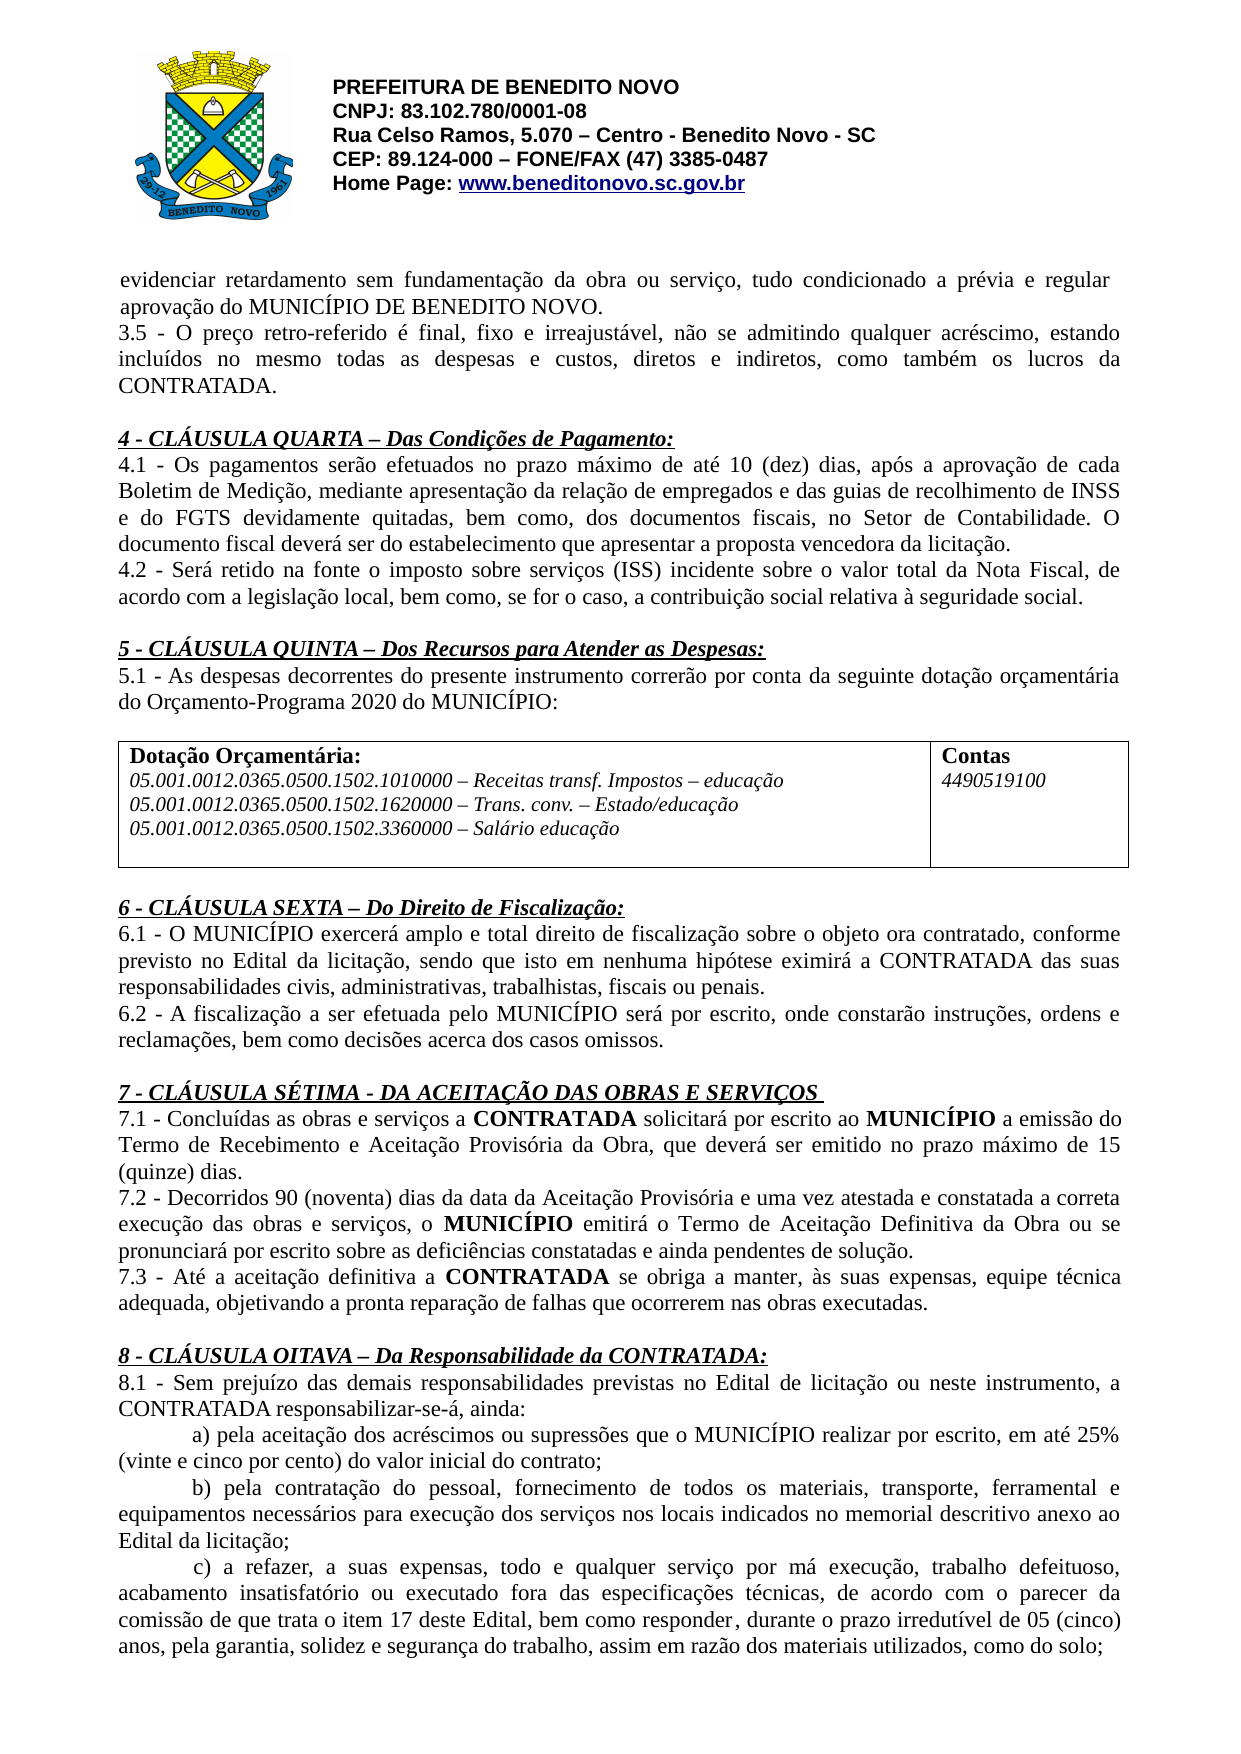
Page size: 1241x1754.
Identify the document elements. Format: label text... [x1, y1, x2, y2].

text 8.1 - Sem prejuízo das demais responsabilidades previstas no Edital de licitação ou neste instrumento, a CONTRATADA responsabilizar-se-á, ainda: [118, 1368, 1122, 1421]
text 6.2 - A fiscalização a ser efetuada pelo MUNICÍPIO será por escrito, onde constarão instruções, ordens e reclamações, bem como decisões acerca dos casos omissos. [118, 999, 1122, 1052]
text 6.1 - O MUNICÍPIO exercerá amplo e total direito de fiscalização sobre o objeto ora contratado, conforme previsto no Edital da licitação, sendo que isto em nenhuma hipótese eximirá a CONTRATADA das suas responsabilidades civis, administrativas, trabalhistas, fiscais ou penais. [118, 921, 1122, 999]
text 7.3 - Até a aceitação definitiva a CONTRATADA se obriga a manter, às suas expensas, equipe técnica adequada, objetivando a pronta reparação de falhas que ocorrerem nas obras executadas. [118, 1263, 1122, 1316]
text c) a refazer, a suas expensas, todo e qualquer serviço por má execução, trabalho defeituoso, acabamento insatisfatório ou executado fora das especificações técnicas, de acordo com o parecer da comissão de que trata o item 17 deste Edital, bem como responder, durante o prazo irredutível de 05 (cinco) anos, pela garantia, solidez e segurança do trabalho, assim em razão dos materiais utilizados, como do solo; [118, 1553, 1122, 1658]
table_header Contas 4490519100 [931, 742, 1128, 867]
text a) pela aceitação dos acréscimos ou supressões que o MUNICÍPIO realizar por escrito, em até 25% (vinte e cinco por cento) do valor inicial do contrato; [118, 1421, 1122, 1474]
text b) pela contratação do pessoal, fornecimento de todos os materiais, transporte, ferramental e equipamentos necessários para execução dos serviços nos locais indicados no memorial descritivo anexo ao Edital da licitação; [118, 1474, 1122, 1553]
text 4.2 - Será retido na fonte o imposto sobre serviços (ISS) incidente sobre o valor total da Nota Fiscal, de acordo com a legislação local, bem como, se for o caso, a contribuição social relativa à seguridade social. [118, 556, 1122, 609]
text 4 - CLÁUSULA QUARTA – Das Condições de Pagamento: [118, 424, 1122, 451]
text 7 - CLÁUSULA SÉTIMA - DA ACEITAÇÃO DAS OBRAS E SERVIÇOS [118, 1079, 1122, 1105]
table_header Dotação Orçamentária: 05.001.0012.0365.0500.1502.1010000 – Receitas transf. Impostos – educação 05.001.0012.0365.0500.1502.1620000 – Trans. conv. – Estado/educação 05.001.0012.0365.0500.1502.3360000 – Salário educação [119, 742, 930, 867]
text 5.1 - As despesas decorrentes do presente instrumento correrão por conta da seguinte dotação orçamentária do Orçamento-Programa 2020 do MUNICÍPIO: [118, 662, 1122, 714]
text 7.2 - Decorridos 90 (noventa) dias da data da Aceitação Provisória e uma vez atestada e constatada a correta execução das obras e serviços, o MUNICÍPIO emitirá o Termo de Aceitação Definitiva da Obra ou se pronunciará por escrito sobre as deficiências constatadas e ainda pendentes de solução. [118, 1184, 1122, 1263]
text 3.5 - O preço retro-referido é final, fixo e irreajustável, não se admitindo qualquer acréscimo, estando incluídos no mesmo todas as despesas e custos, diretos e indiretos, como também os lucros da CONTRATADA. [118, 319, 1122, 398]
text 4.1 - Os pagamentos serão efetuados no prazo máximo de até 10 (dez) dias, após a aprovação de cada Boletim de Medição, mediante apresentação da relação de empregados e das guias de recolhimento de INSS e do FGTS devidamente quitadas, bem como, dos documentos fiscais, no Setor de Contabilidade. O documento fiscal deverá ser do estabelecimento que apresentar a proposta vencedora da licitação. [118, 451, 1122, 556]
text 6 - CLÁUSULA SEXTA – Do Direito de Fiscalização: [118, 894, 1122, 921]
text 7.1 - Concluídas as obras e serviços a CONTRATADA solicitará por escrito ao MUNICÍPIO a emissão do Termo de Recebimento e Aceitação Provisória da Obra, que deverá ser emitido no prazo máximo de 15 (quinze) dias. [118, 1105, 1122, 1184]
text 5 - CLÁUSULA QUINTA – Dos Recursos para Atender as Despesas: [118, 635, 1122, 662]
picture [135, 51, 293, 220]
text 8 - CLÁUSULA OITAVA – Da Responsabilidade da CONTRATADA: [118, 1342, 1122, 1368]
